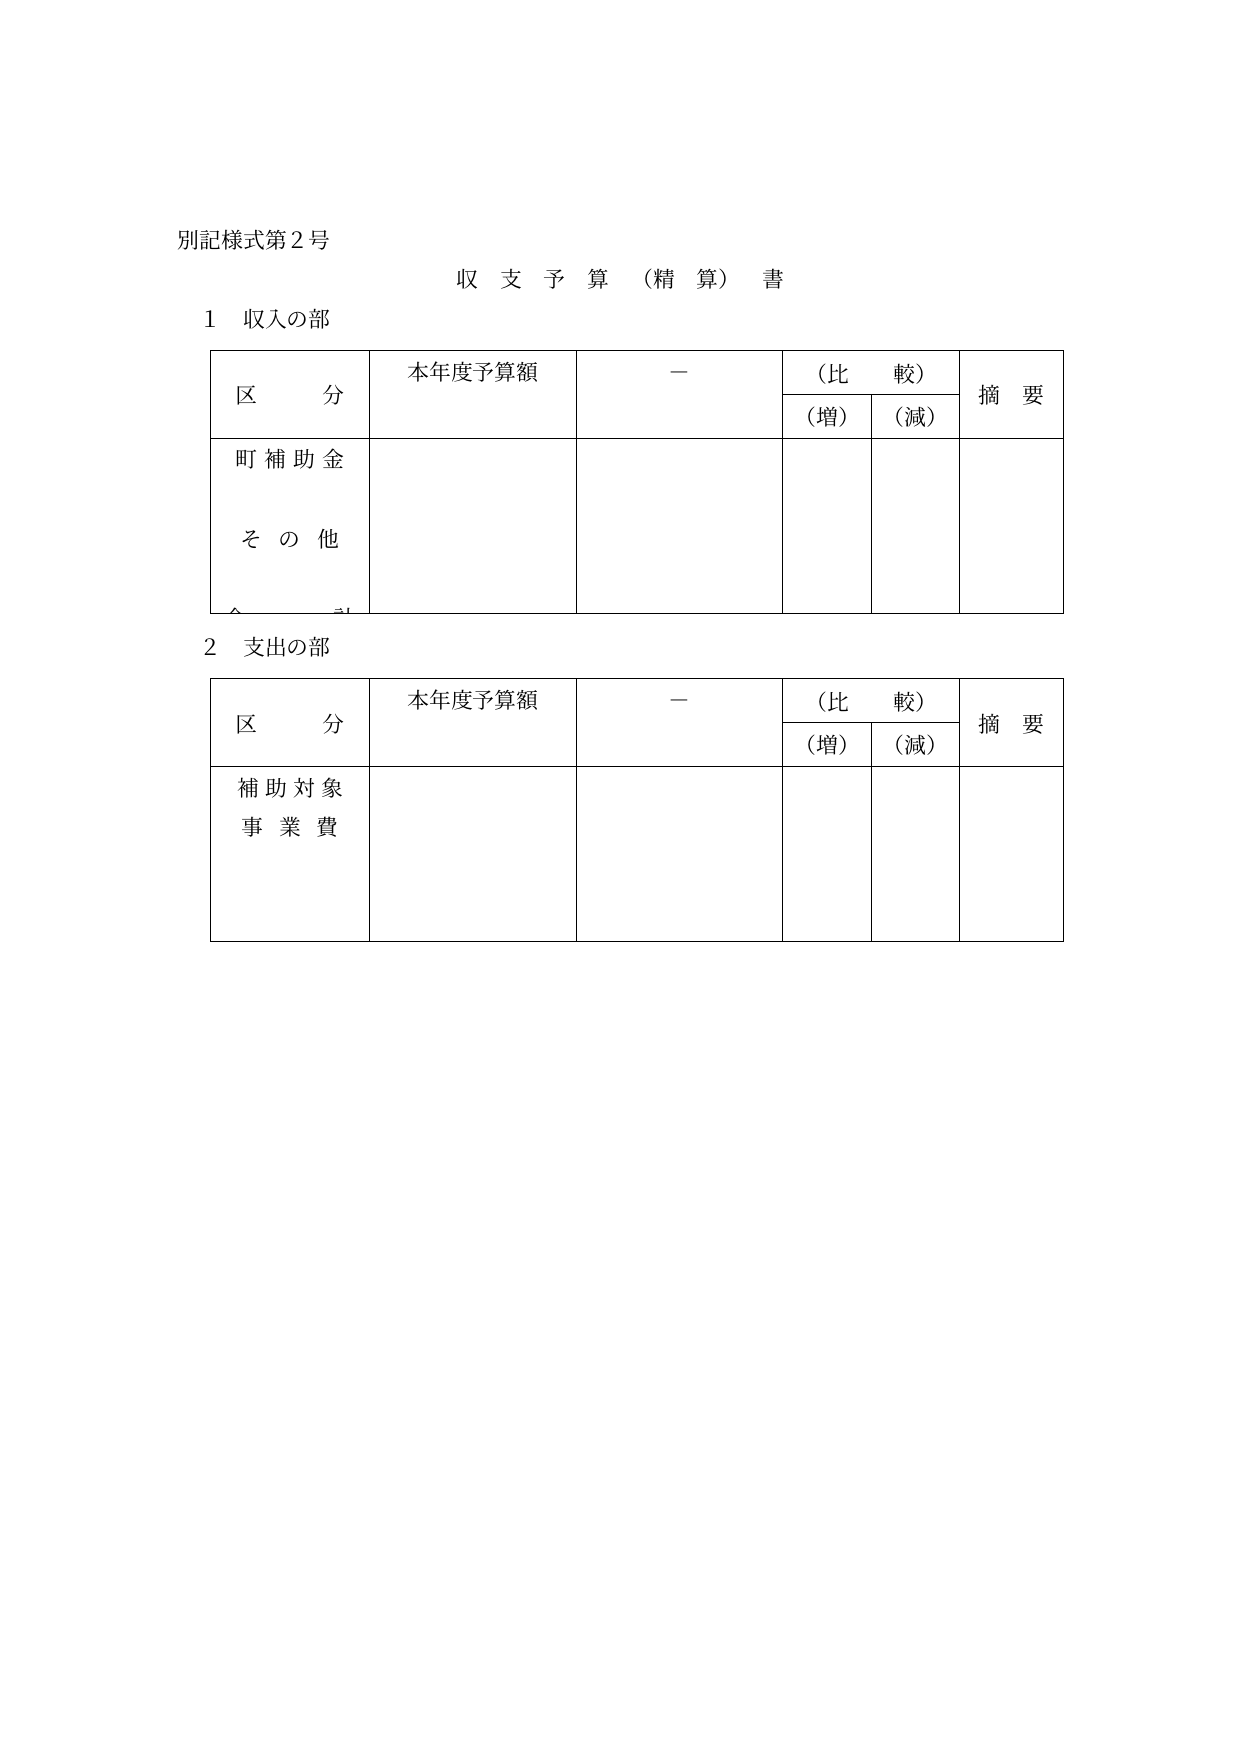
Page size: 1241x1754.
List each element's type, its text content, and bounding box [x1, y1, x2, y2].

text 別記様式第２号 [177, 219, 1063, 258]
table_cell （増） [783, 395, 871, 438]
table_cell [960, 767, 1063, 941]
table_cell [370, 767, 576, 941]
table_header 本年度予算額 （本年度精算額） [370, 351, 576, 438]
table_cell [960, 439, 1063, 613]
table_cell [783, 767, 871, 941]
text １ 収入の部 [177, 298, 1063, 338]
table_header （比 較） [783, 351, 959, 394]
table_header － （本年度予算額） [577, 679, 782, 766]
table_cell [577, 439, 782, 613]
table_cell [783, 439, 871, 613]
table_header 本年度予算額 （本年度精算額） [370, 679, 576, 766]
table_cell （増） [783, 723, 871, 766]
table_cell [872, 439, 959, 613]
text 収 支 予 算 （精 算） 書 [177, 258, 1063, 298]
table_cell （減） [872, 723, 959, 766]
table_cell [577, 767, 782, 941]
text ２ 支出の部 [177, 626, 1063, 666]
table_cell [370, 439, 576, 613]
table_cell 補助対象 事業費 合 計 [211, 767, 369, 941]
table_header 摘 要 [960, 679, 1063, 766]
table_cell （減） [872, 395, 959, 438]
table_header 区 分 [211, 679, 369, 766]
table_header 区 分 [211, 351, 369, 438]
table_cell [872, 767, 959, 941]
table_header － （本年度予算額） [577, 351, 782, 438]
table_header 摘 要 [960, 351, 1063, 438]
table_header （比 較） [783, 679, 959, 722]
table_cell 町補助金県補助金 その他市町村費 合 計 [211, 439, 369, 613]
